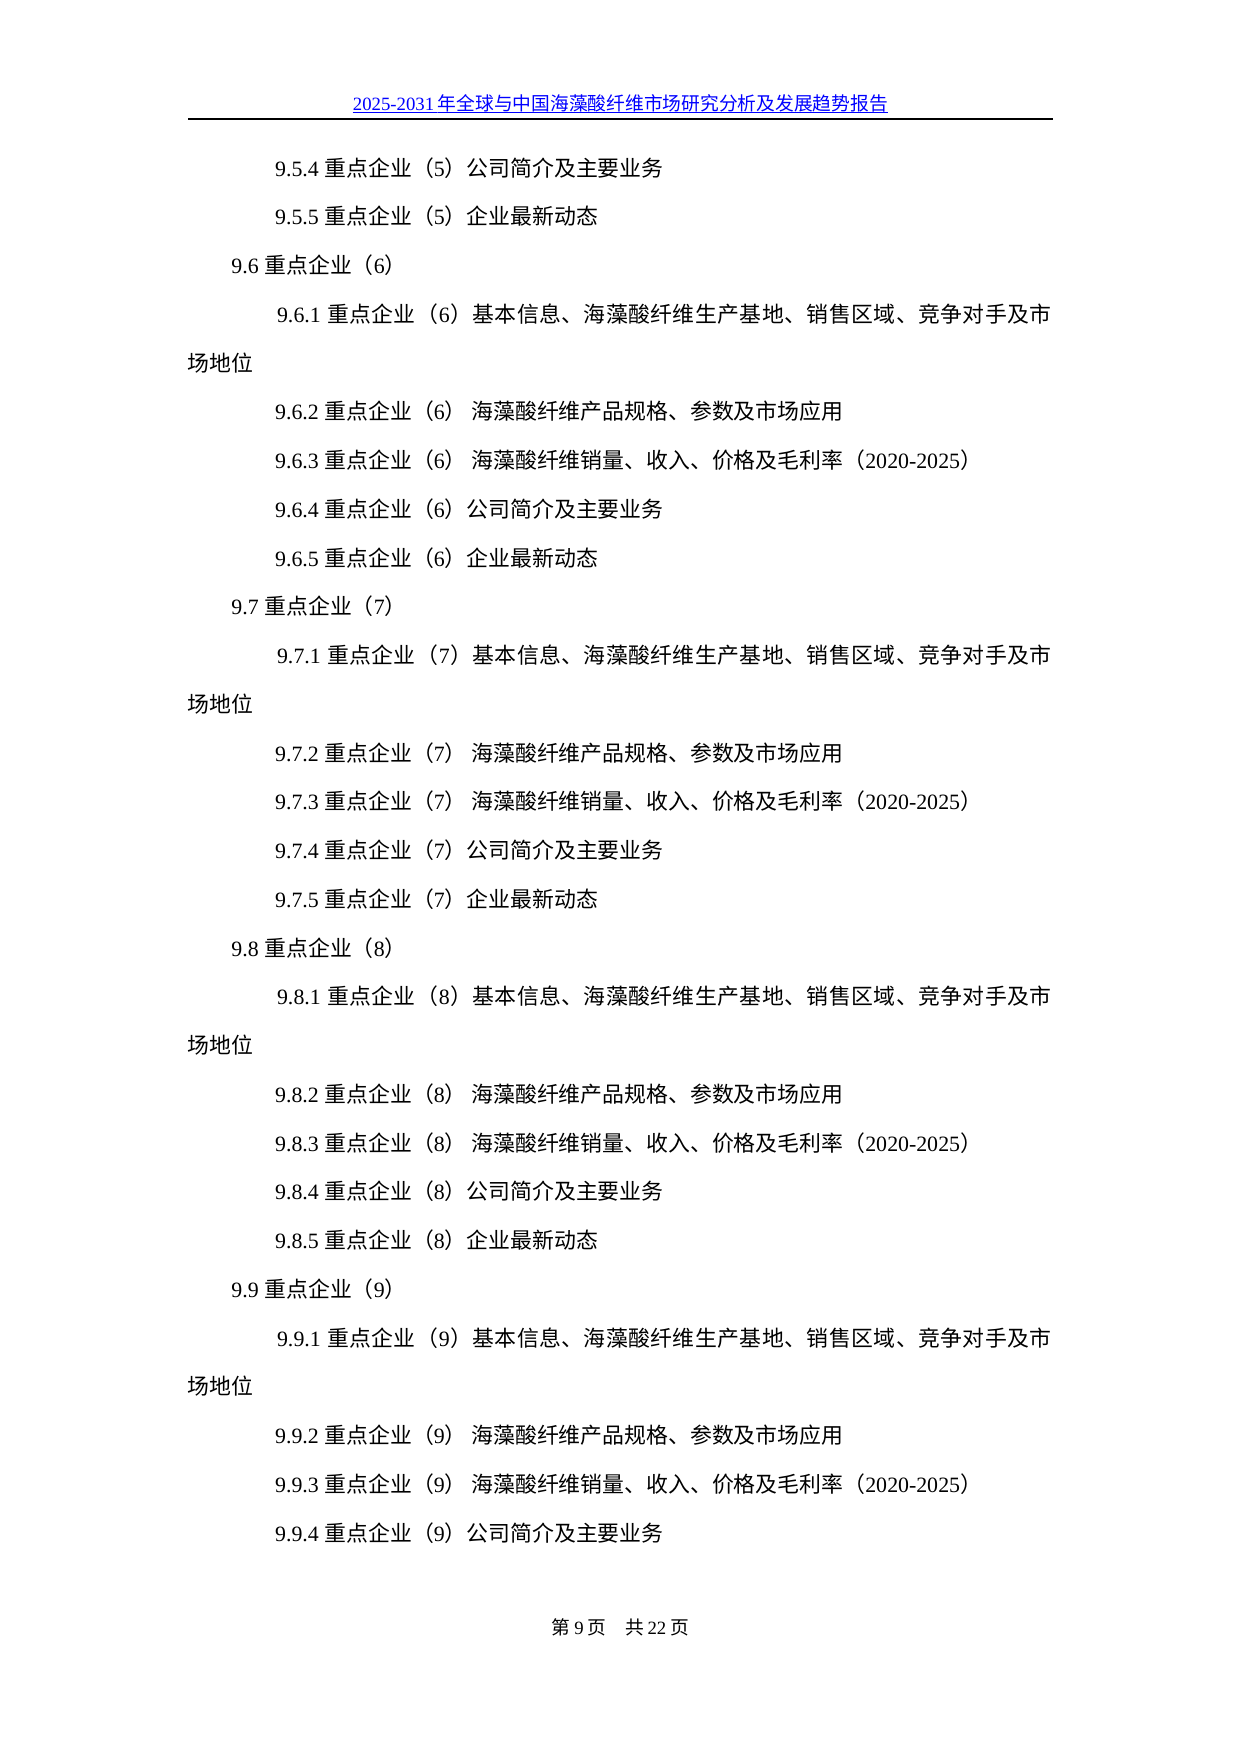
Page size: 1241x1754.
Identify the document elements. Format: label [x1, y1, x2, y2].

text [187, 150, 1053, 1548]
